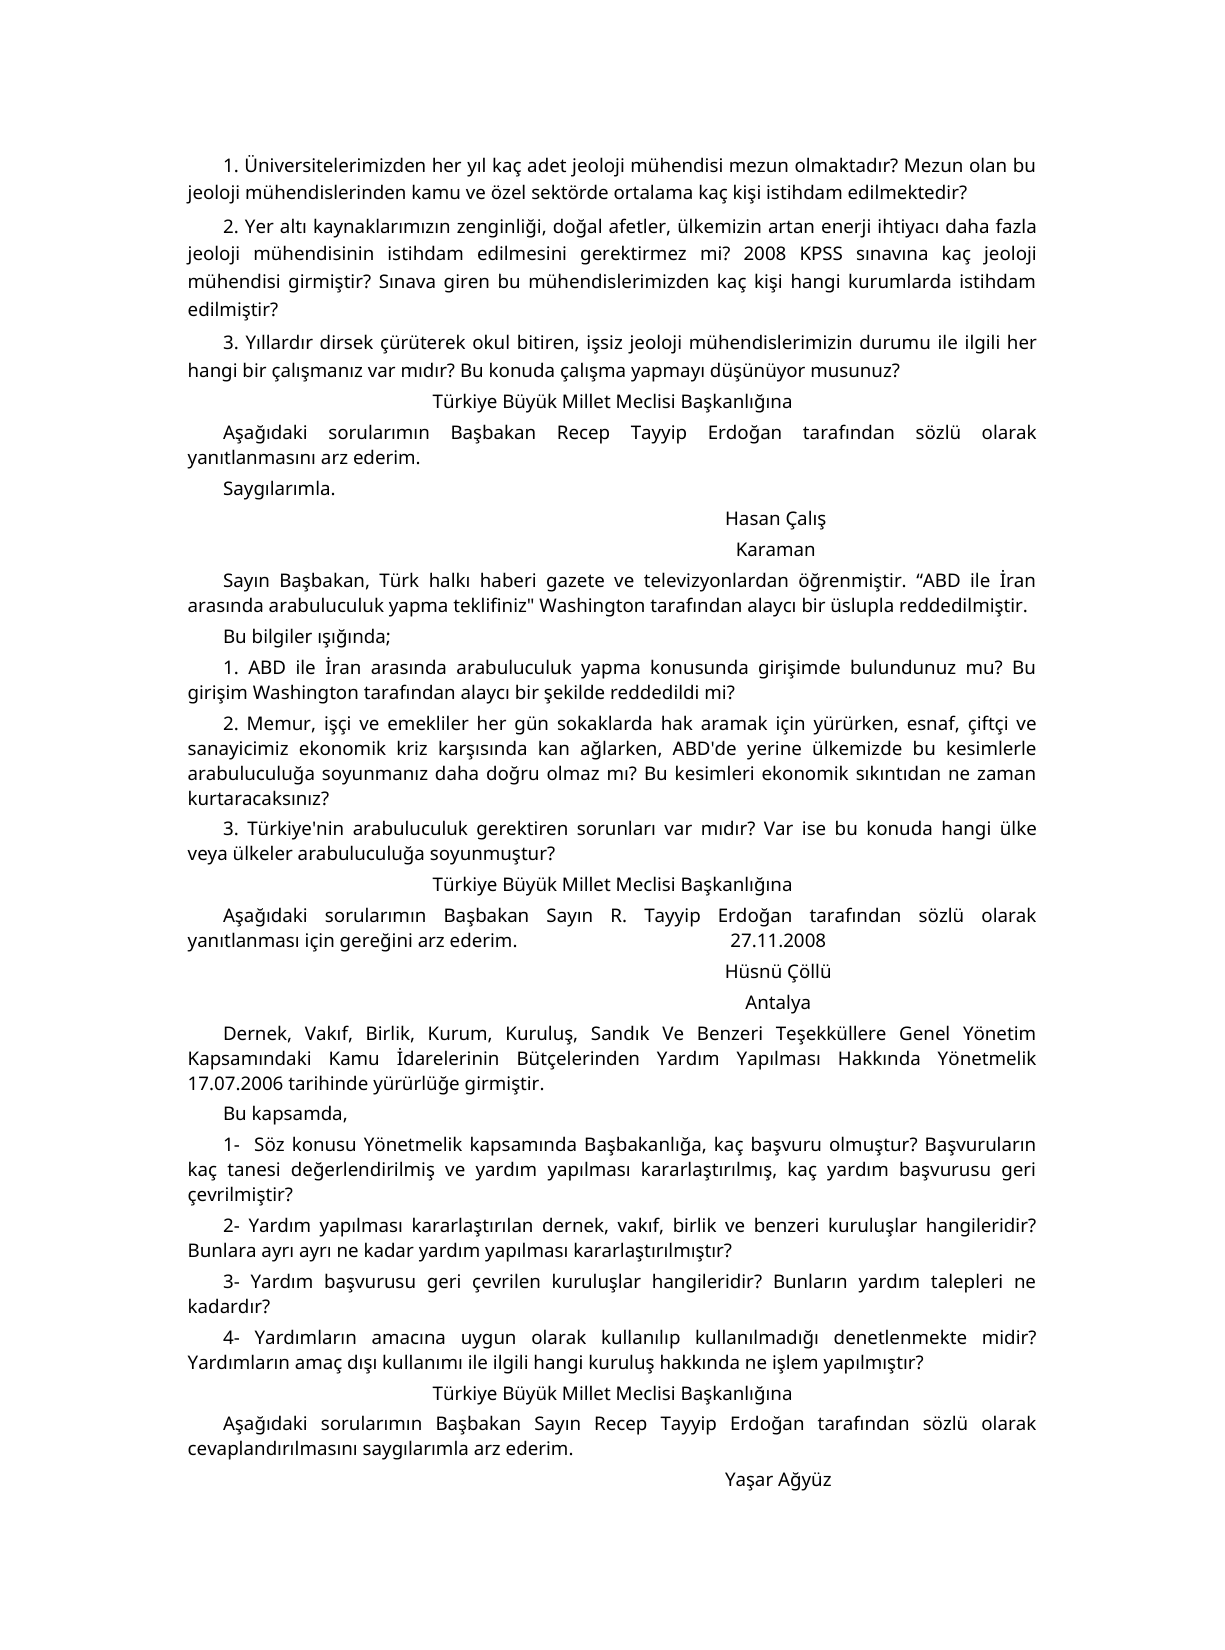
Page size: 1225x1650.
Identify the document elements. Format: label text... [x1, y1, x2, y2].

text Aşağıdaki sorularımın Başbakan Recep Tayyip Erdoğan tarafından sözlü olarak yanıtlanmasını arz ederim. [187, 419, 1037, 469]
text 4- Yardımların amacına uygun olarak kullanılıp kullanılmadığı denetlenmekte midir? Yardımların amaç dışı kullanımı ile ilgili hangi kuruluş hakkında ne işlem yapılmıştır? [187, 1324, 1037, 1374]
text Karaman [187, 537, 1037, 562]
text Sayın Başbakan, Türk halkı haberi gazete ve televizyonlardan öğrenmiştir. “ABD ile İran arasında arabuluculuk yapma teklifiniz" Washington tarafından alaycı bir üslupla reddedilmiştir. [187, 567, 1037, 617]
text 2. Yer altı kaynaklarımızın zenginliği, doğal afetler, ülkemizin artan enerji ihtiyacı daha fazla jeoloji mühendisinin istihdam edilmesini gerektirmez mi? 2008 KPSS sınavına kaç jeoloji mühendisi girmiştir? Sınava giren bu mühendislerimizden kaç kişi hangi kurumlarda istihdam edilmiştir? [187, 211, 1037, 321]
text Türkiye Büyük Millet Meclisi Başkanlığına [187, 872, 1037, 897]
text 3. Türkiye'nin arabuluculuk gerektiren sorunları var mıdır? Var ise bu konuda hangi ülke veya ülkeler arabuluculuğa soyunmuştur? [187, 816, 1037, 866]
text 3- Yardım başvurusu geri çevrilen kuruluşlar hangileridir? Bunların yardım talepleri ne kadardır? [187, 1268, 1037, 1318]
text Türkiye Büyük Millet Meclisi Başkanlığına [187, 388, 1037, 413]
text Hüsnü Çöllü [187, 958, 1037, 983]
text 1- Söz konusu Yönetmelik kapsamında Başbakanlığa, kaç başvuru olmuştur? Başvuruların kaç tanesi değerlendirilmiş ve yardım yapılması kararlaştırılmış, kaç yardım başvurusu geri çevrilmiştir? [187, 1132, 1037, 1207]
text Türkiye Büyük Millet Meclisi Başkanlığına [187, 1380, 1037, 1405]
text Saygılarımla. [187, 475, 1037, 500]
text Yaşar Ağyüz [187, 1467, 1037, 1492]
text Antalya [187, 989, 1037, 1014]
text 2. Memur, işçi ve emekliler her gün sokaklarda hak aramak için yürürken, esnaf, çiftçi ve sanayicimiz ekonomik kriz karşısında kan ağlarken, ABD'de yerine ülkemizde bu kesimlerle arabuluculuğa soyunmanız daha doğru olmaz mı? Bu kesimleri ekonomik sıkıntıdan ne zaman kurtaracaksınız? [187, 710, 1037, 810]
text Hasan Çalış [187, 506, 1037, 531]
text 1. Üniversitelerimizden her yıl kaç adet jeoloji mühendisi mezun olmaktadır? Mezun olan bu jeoloji mühendislerinden kamu ve özel sektörde ortalama kaç kişi istihdam edilmektedir? [187, 150, 1037, 205]
text 3. Yıllardır dirsek çürüterek okul bitiren, işsiz jeoloji mühendislerimizin durumu ile ilgili her hangi bir çalışmanız var mıdır? Bu konuda çalışma yapmayı düşünüyor musunuz? [187, 327, 1037, 382]
text Aşağıdaki sorularımın Başbakan Sayın Recep Tayyip Erdoğan tarafından sözlü olarak cevaplandırılmasını saygılarımla arz ederim. [187, 1411, 1037, 1461]
text Bu bilgiler ışığında; [187, 623, 1037, 648]
text 2- Yardım yapılması kararlaştırılan dernek, vakıf, birlik ve benzeri kuruluşlar hangileridir? Bunlara ayrı ayrı ne kadar yardım yapılması kararlaştırılmıştır? [187, 1212, 1037, 1262]
text 1. ABD ile İran arasında arabuluculuk yapma konusunda girişimde bulundunuz mu? Bu girişim Washington tarafından alaycı bir şekilde reddedildi mi? [187, 654, 1037, 704]
text Dernek, Vakıf, Birlik, Kurum, Kuruluş, Sandık Ve Benzeri Teşekküllere Genel Yönetim Kapsamındaki Kamu İdarelerinin Bütçelerinden Yardım Yapılması Hakkında Yönetmelik 17.07.2006 tarihinde yürürlüğe girmiştir. [187, 1020, 1037, 1095]
text Aşağıdaki sorularımın Başbakan Sayın R. Tayyip Erdoğan tarafından sözlü olarak yanıtlanması için gereğini arz ederim. 27.11.2008 [187, 902, 1037, 952]
text Bu kapsamda, [187, 1101, 1037, 1126]
